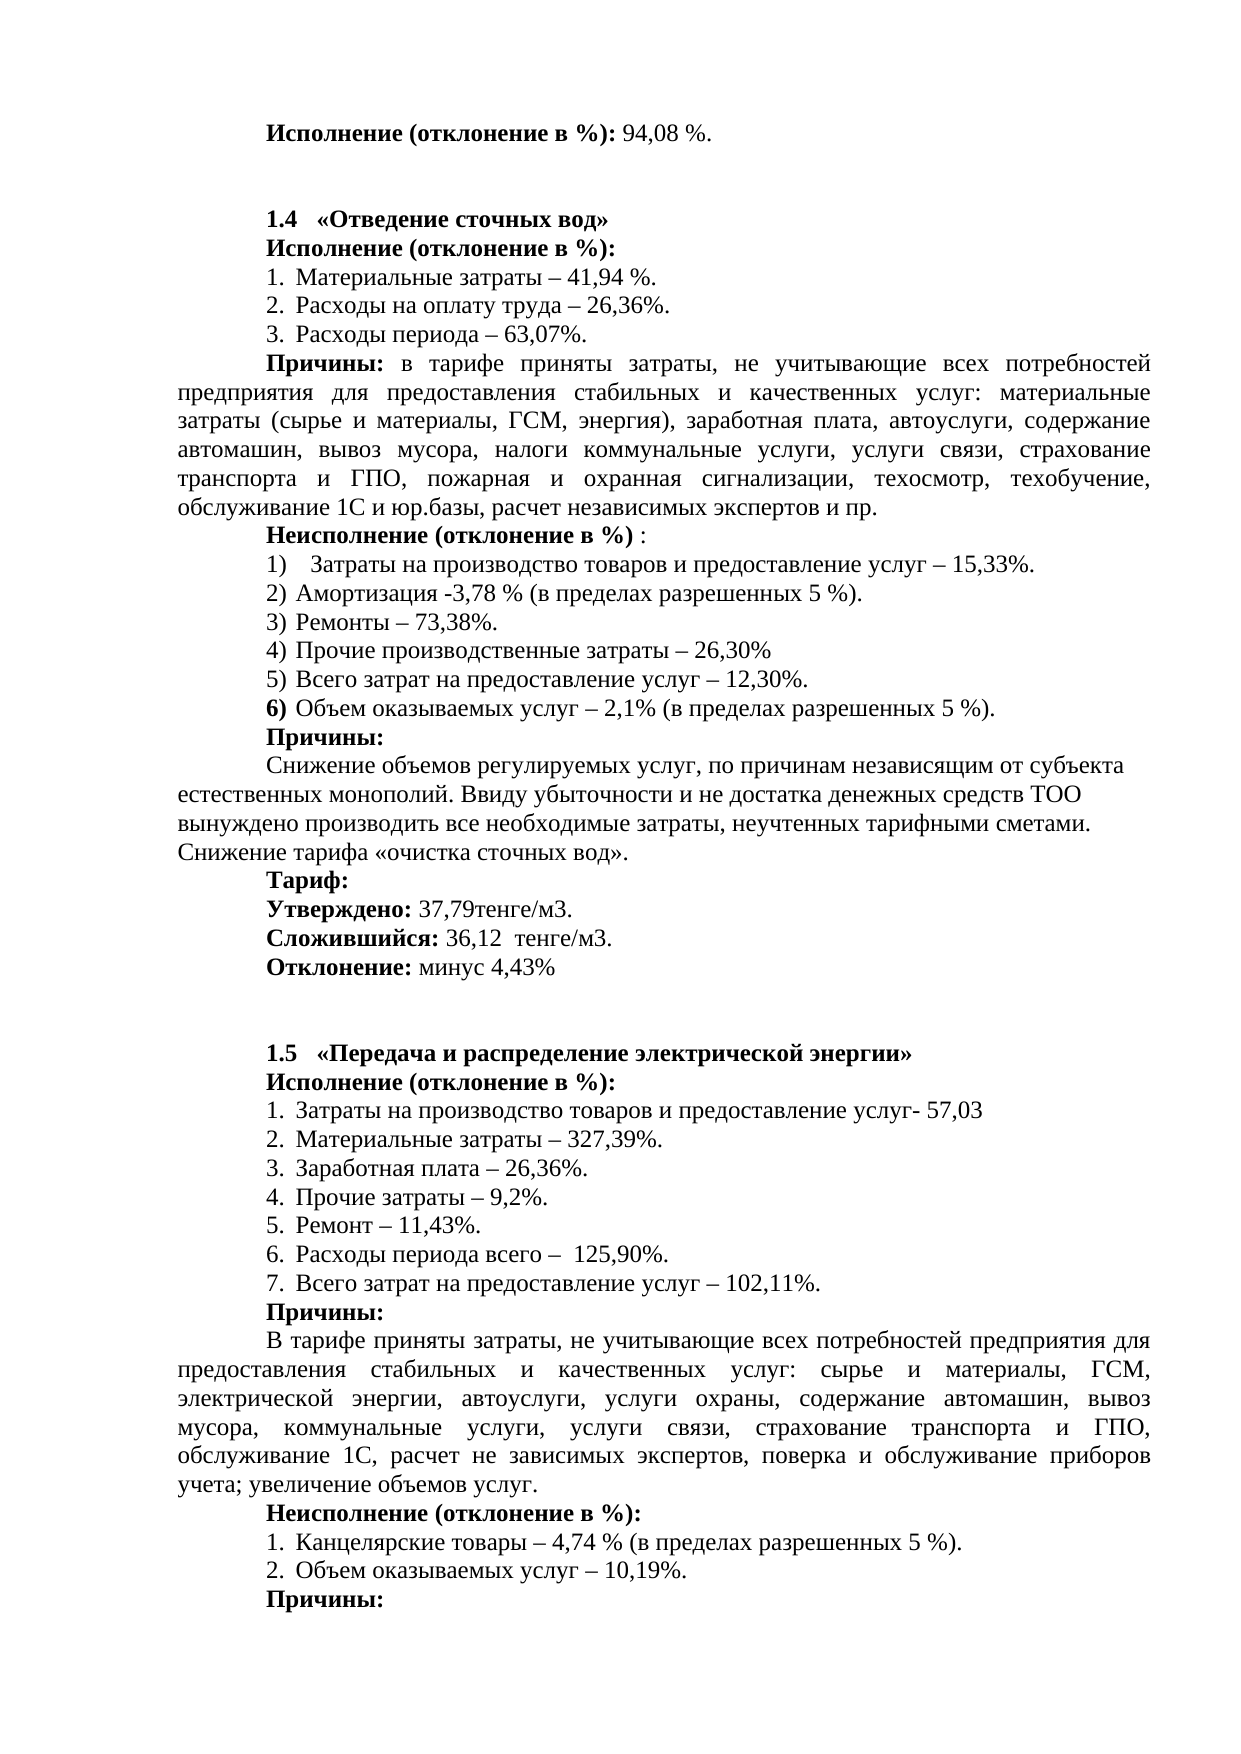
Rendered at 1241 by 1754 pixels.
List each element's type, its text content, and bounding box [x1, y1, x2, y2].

text Исполнение (отклонение в %): [177, 1067, 1152, 1096]
text Отклонение: минус 4,43% [177, 952, 1152, 981]
subtitle «Отведение сточных вод» [177, 204, 1152, 233]
list Расходы периода – 63,07%. [177, 319, 1152, 348]
text В тарифе приняты затраты, не учитывающие всех потребностей предприятия для предоставления стабильных и качественных услуг: сырье и материалы, ГСМ, электрической энергии, автоуслуги, услуги охраны, содержание автомашин, вывоз мусора, коммунальные услуги, услуги связи, страхование транспорта и ГПО, обслуживание 1С, расчет не зависимых экспертов, поверка и обслуживание приборов учета; увеличение объемов услуг. [177, 1326, 1152, 1498]
text Неисполнение (отклонение в %) : [177, 521, 1152, 549]
list Всего затрат на предоставление услуг – 102,11%. [177, 1268, 1152, 1297]
subtitle «Передача и распределение электрической энергии» [177, 1038, 1152, 1067]
list Канцелярские товары – 4,74 % (в пределах разрешенных 5 %). [177, 1527, 1152, 1556]
list Ремонты – 73,38%. [177, 607, 1152, 636]
text Снижение объемов регулируемых услуг, по причинам независящим от субъекта естественных монополий. Ввиду убыточности и не достатка денежных средств ТОО вынуждено производить все необходимые затраты, неучтенных тарифными сметами. Снижение тарифа «очистка сточных вод». [177, 751, 1152, 866]
list Причины: [177, 722, 1152, 751]
text Сложившийся: 36,12 тенге/м3. [177, 923, 1152, 952]
text Исполнение (отклонение в %): [177, 233, 1152, 262]
list Объем оказываемых услуг – 10,19%. [177, 1556, 1152, 1584]
text Неисполнение (отклонение в %): [177, 1498, 1152, 1527]
list Прочие производственные затраты – 26,30% [177, 636, 1152, 664]
text Причины: [177, 1297, 1152, 1326]
list Расходы периода всего – 125,90%. [177, 1239, 1152, 1268]
list Затраты на производство товаров и предоставление услуг- 57,03 [177, 1096, 1152, 1124]
list Объем оказываемых услуг – 2,1% (в пределах разрешенных 5 %). [177, 693, 1152, 722]
list Амортизация -3,78 % (в пределах разрешенных 5 %). [177, 578, 1152, 607]
list Прочие затраты – 9,2%. [177, 1182, 1152, 1211]
list Ремонт – 11,43%. [177, 1211, 1152, 1239]
list Всего затрат на предоставление услуг – 12,30%. [177, 664, 1152, 693]
list Расходы на оплату труда – 26,36%. [177, 291, 1152, 319]
text Причины: [177, 1584, 1152, 1613]
list Материальные затраты – 41,94 %. [177, 262, 1152, 291]
text Тариф: [177, 866, 1152, 894]
list Заработная плата – 26,36%. [177, 1153, 1152, 1182]
list Затраты на производство товаров и предоставление услуг – 15,33%. [177, 549, 1152, 578]
text Утверждено: 37,79тенге/м3. [177, 894, 1152, 923]
text Исполнение (отклонение в %): 94,08 %. [177, 118, 1152, 147]
list Материальные затраты – 327,39%. [177, 1124, 1152, 1153]
text Причины: в тарифе приняты затраты, не учитывающие всех потребностей предприятия для предоставления стабильных и качественных услуг: материальные затраты (сырье и материалы, ГСМ, энергия), заработная плата, автоуслуги, содержание автомашин, вывоз мусора, налоги коммунальные услуги, услуги связи, страхование транспорта и ГПО, пожарная и охранная сигнализации, техосмотр, техобучение, обслуживание 1С и юр.базы, расчет независимых экспертов и пр. [177, 348, 1152, 521]
